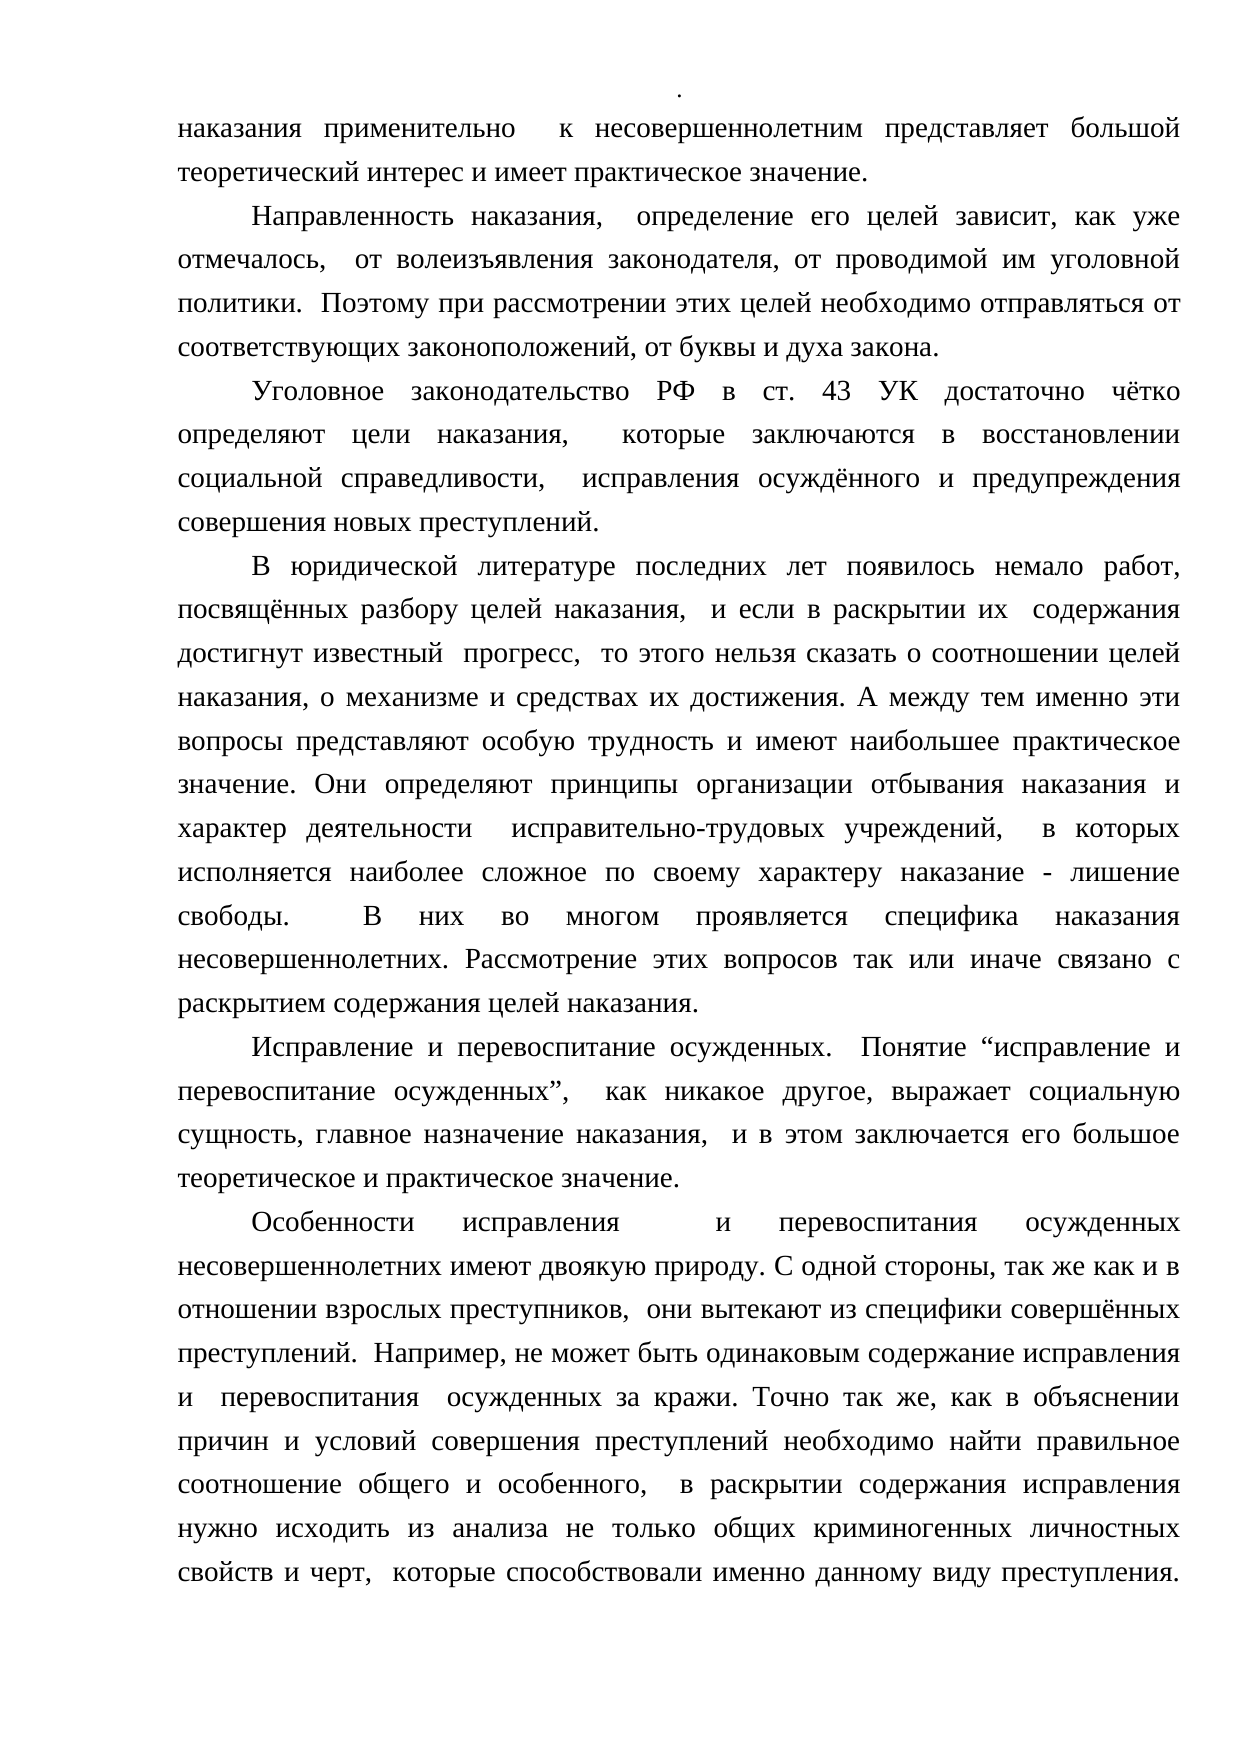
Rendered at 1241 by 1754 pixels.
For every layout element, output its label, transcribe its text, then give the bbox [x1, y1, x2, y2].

text Направленность наказания, определение его целей зависит, как уже отмечалось, от волеизъявления законодателя, от проводимой им уголовной политики. Поэтому при рассмотрении этих целей необходимо отправляться от соответствующих законоположений, от буквы и духа закона. [177, 190, 1181, 365]
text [177, 1196, 1181, 1590]
text В юридической литературе последних лет появилось немало работ, посвящённых разбору целей наказания, и если в раскрытии их содержания достигнут известный прогресс, то этого нельзя сказать о соотношении целей наказания, о механизме и средствах их достижения. А между тем именно эти вопросы представляют особую трудность и имеют наибольшее практическое значение. Они определяют принципы организации отбывания наказания и характер деятельности исправительно-трудовых учреждений, в которых исполняется наиболее сложное по своему характеру наказание - лишение свободы. В них во многом проявляется специфика наказания несовершеннолетних. Рассмотрение этих вопросов так или иначе связано с раскрытием содержания целей наказания. [177, 540, 1181, 1021]
text Исправление и перевоспитание осужденных. Понятие “исправление и перевоспитание осужденных”, как никакое другое, выражает социальную сущность, главное назначение наказания, и в этом заключается его большое теоретическое и практическое значение. [177, 1021, 1181, 1196]
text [177, 103, 1181, 190]
text Уголовное законодательство РФ в ст. 43 УК достаточно чётко определяют цели наказания, которые заключаются в восстановлении социальной справедливости, исправления осуждённого и предупреждения совершения новых преступлений. [177, 365, 1181, 540]
